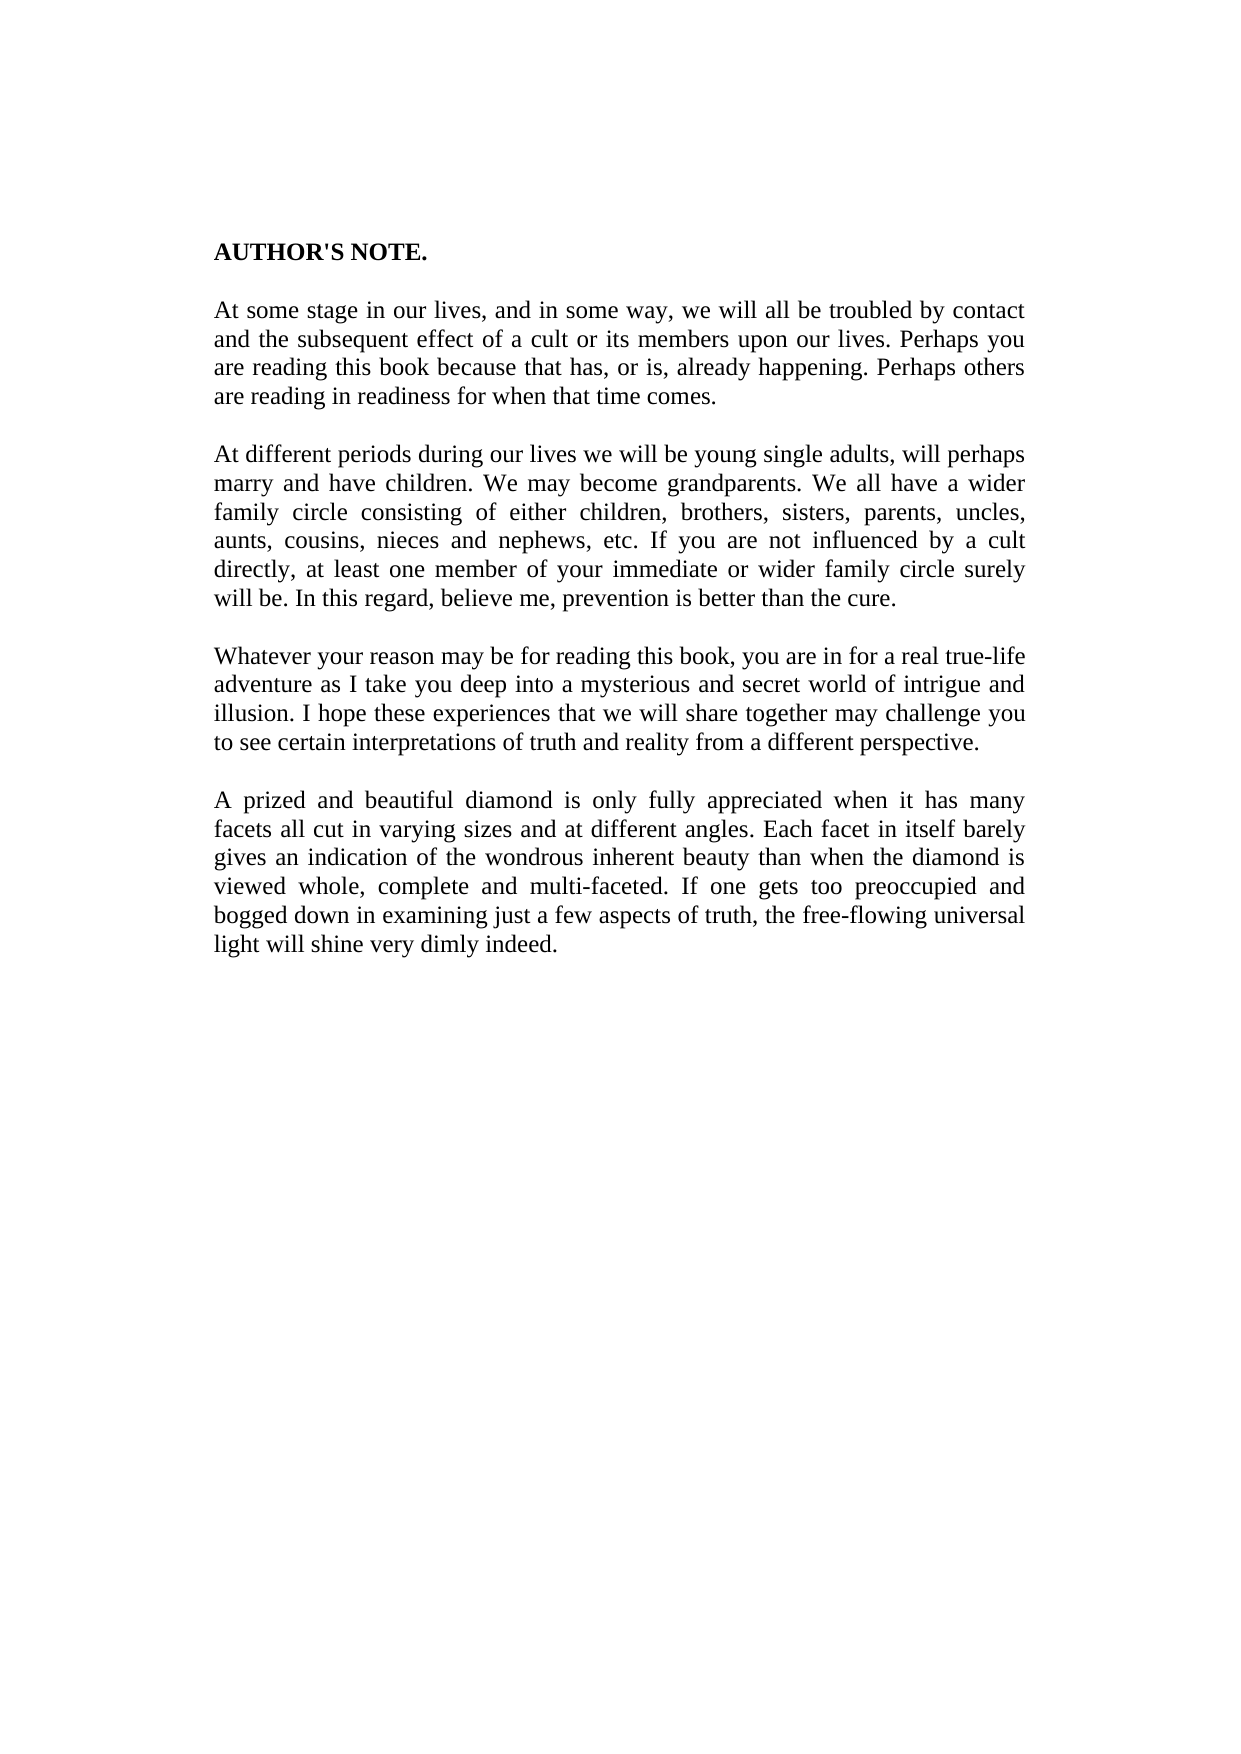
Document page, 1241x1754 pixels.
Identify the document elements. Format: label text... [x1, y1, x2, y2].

text A prized and beautiful diamond is only fully appreciated when it has many facets all cut in varying sizes and at different angles. Each facet in itself barely gives an indication of the wondrous inherent beauty than when the diamond is viewed whole, complete and multi-faceted. If one gets too preoccupied and bogged down in examining just a few aspects of truth, the free-flowing universal light will shine very dimly indeed. [214, 785, 1026, 957]
text At different periods during our lives we will be young single adults, will perhaps marry and have children. We may become grandparents. We all have a wider family circle consisting of either children, brothers, sisters, parents, uncles, aunts, cousins, nieces and nephews, etc. If you are not influenced by a cult directly, at least one member of your immediate or wider family circle surely will be. In this regard, believe me, prevention is better than the cure. [214, 439, 1026, 612]
text At some stage in our lives, and in some way, we will all be troubled by contact and the subsequent effect of a cult or its members upon our lives. Perhaps you are reading this book because that has, or is, already happening. Perhaps others are reading in readiness for when that time comes. [214, 295, 1026, 410]
text AUTHOR'S NOTE. [214, 237, 1026, 266]
text Whatever your reason may be for reading this book, you are in for a real true-life adventure as I take you deep into a mysterious and secret world of intrigue and illusion. I hope these experiences that we will share together may challenge you to see certain interpretations of truth and reality from a different perspective. [214, 641, 1026, 756]
